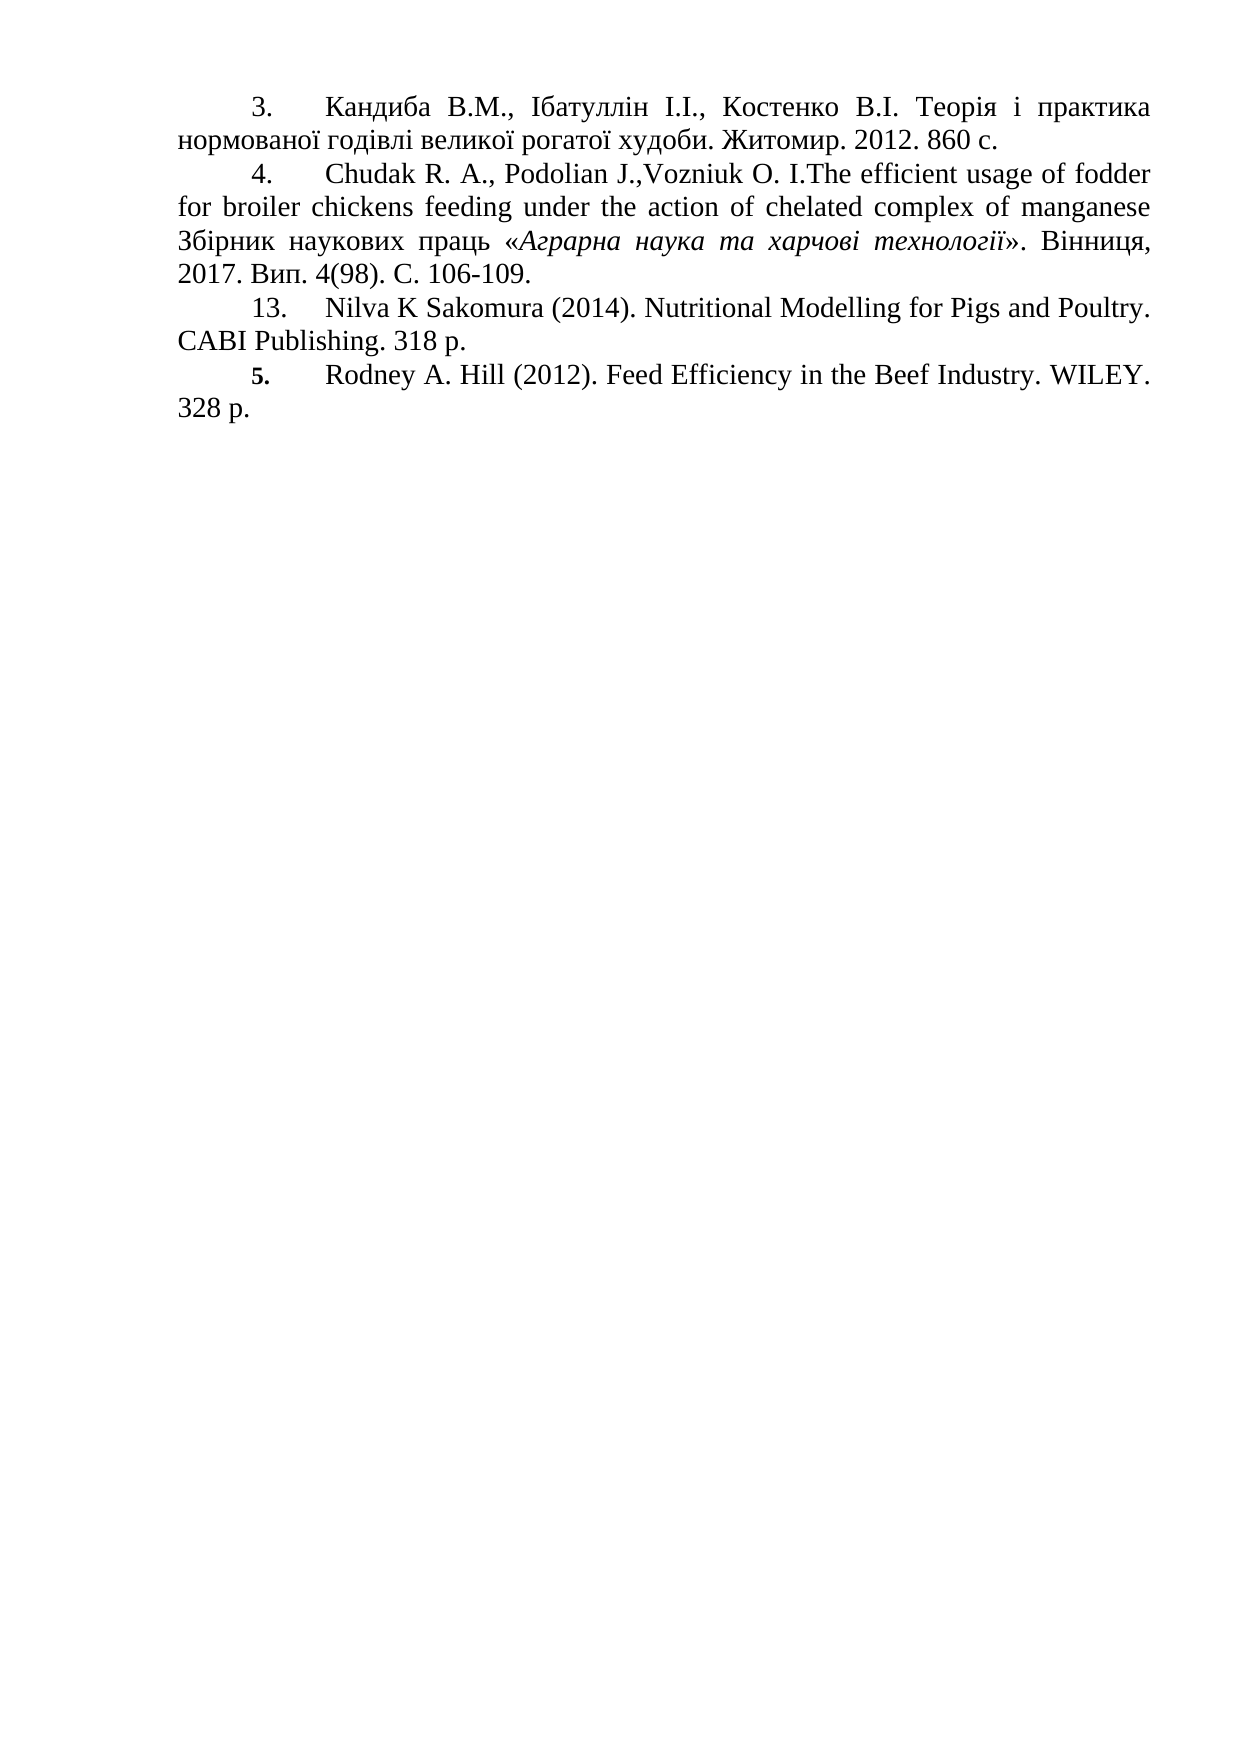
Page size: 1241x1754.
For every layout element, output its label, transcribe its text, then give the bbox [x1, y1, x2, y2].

list Сhudak R. A., Podolian J.,Vozniuk O. I.The efficient usage of fodder for broiler chickens feeding under the action of chelated complex of manganese Збірник наукових праць «Аграрна наука та харчові технології». Вінниця, 2017. Вип. 4(98). С. 106-109. [177, 156, 1152, 290]
list Nilva K Sakomura (2014). Nutritional Modelling for Pigs and Poultry. CABI Publishing. 318 р. [177, 290, 1152, 357]
list Rodney A. Hill (2012). Feed Efficiency in the Beef Industry. WILEY. 328 р. [177, 357, 1152, 424]
list Кандиба В.М., Ібатуллін І.І., Костенко В.І. Теорія і практика нормованої годівлі великої рогатої худоби. Житомир. 2012. 860 с. [177, 89, 1152, 156]
